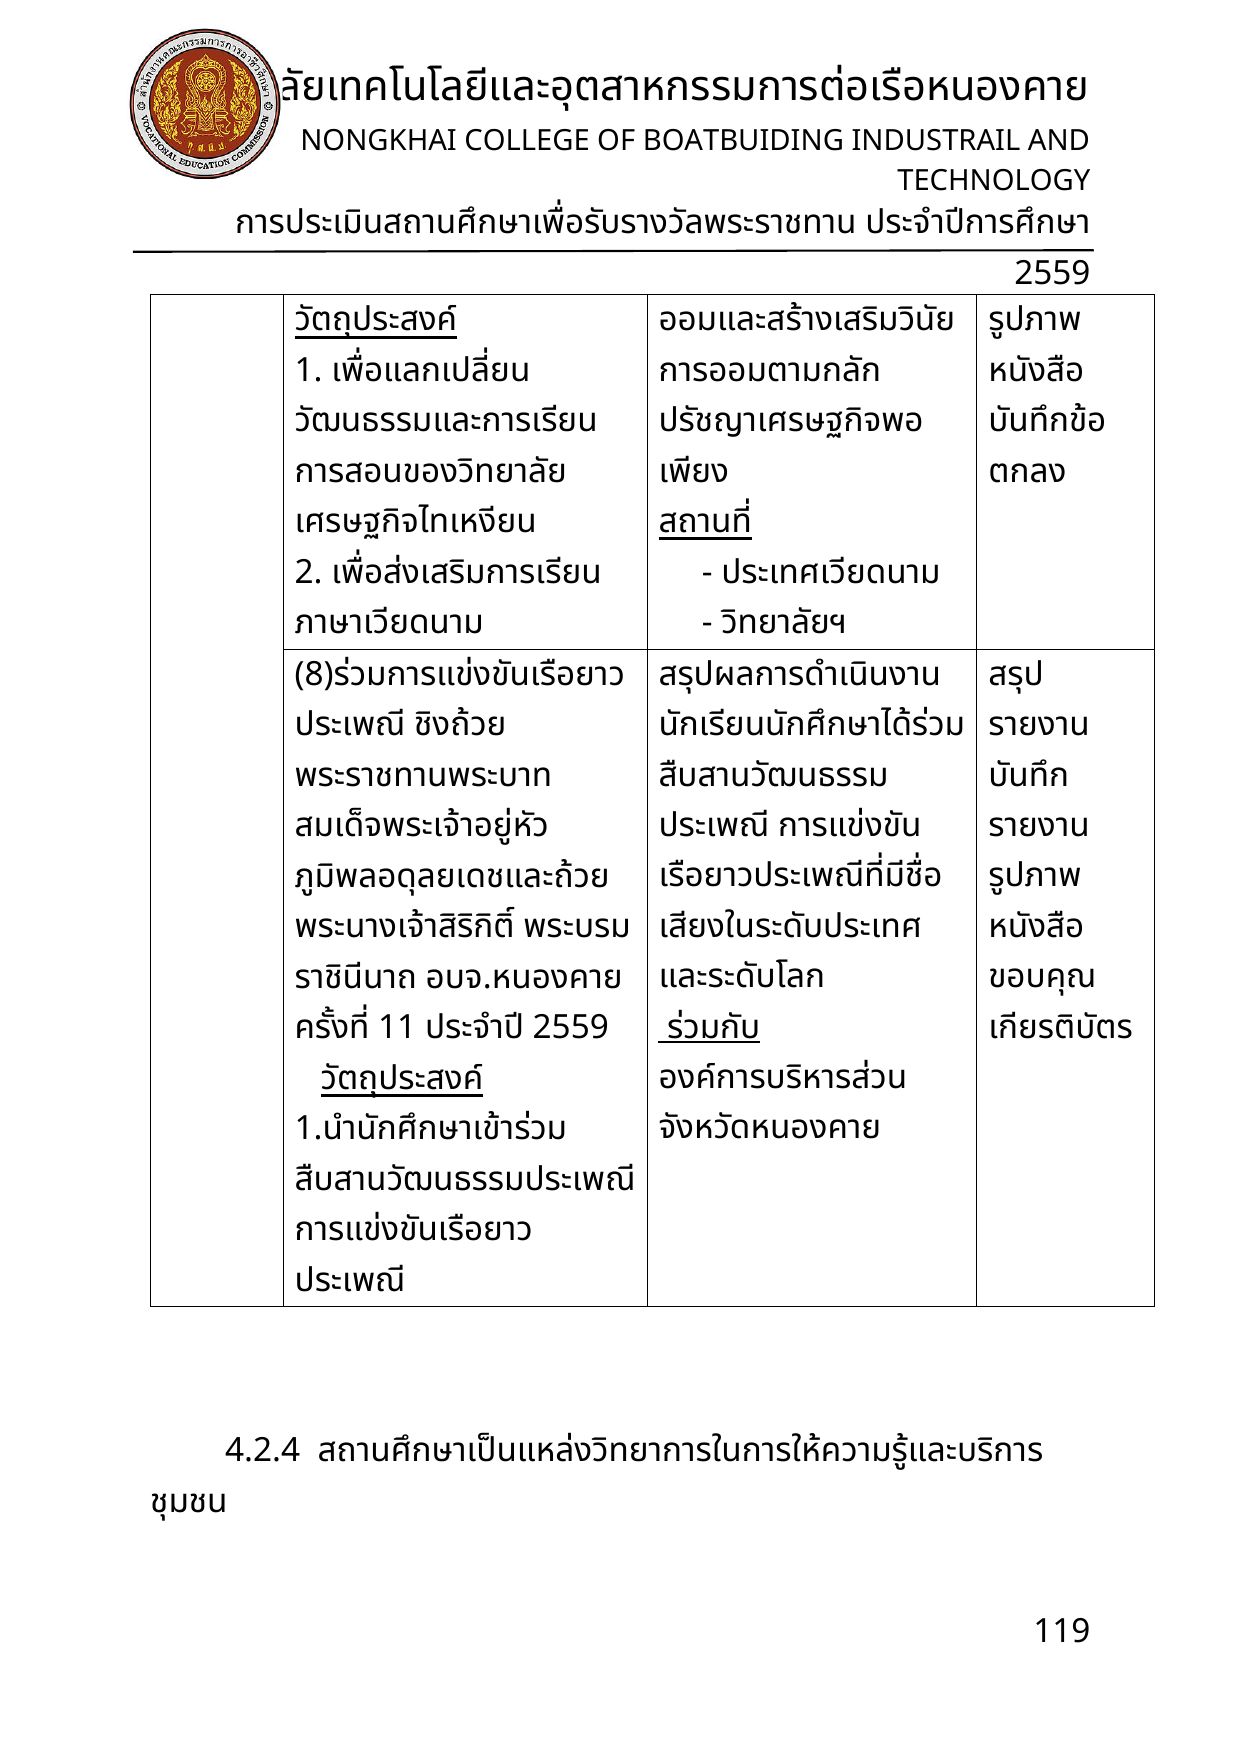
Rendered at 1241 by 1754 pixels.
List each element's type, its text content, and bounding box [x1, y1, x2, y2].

picture [126, 28, 283, 178]
table_cell สรุปรายงาน บันทึกรายงาน รูปภาพ หนังสือบันทึกข้อตกลง [977, 295, 1154, 649]
table_cell สรุปรายงาน บันทึกรายงาน รูปภาพ หนังสือขอบคุณ เกียรติบัตร [977, 650, 1154, 1306]
text 4.2.4 สถานศึกษาเป็นแหล่งวิทยาการในการให้ความรู้และบริการชุมชน [150, 1426, 1090, 1527]
table_cell (8)ร่วมการแข่งขันเรือยาวประเพณี ชิงถ้วยพระราชทานพระบาทสมเด็จพระเจ้าอยู่หัว ภูมิพลอดุลยเดชและถ้วยพระนางเจ้าสิริกิติ์ พระบรมราชินีนาถ อบจ.หนองคาย ครั้งที่ 11 ประจำปี 2559 วัตถุประสงค์ 1.นำนักศึกษาเข้าร่วมสืบสานวัฒนธรรมประเพณีการแข่งขันเรือยาวประเพณี [284, 650, 647, 1306]
table_cell สรุปผลการดำเนินงาน นักเรียนนักศึกษาได้ร่วมสืบสานวัฒนธรรมประเพณี การแข่งขันเรือยาวประเพณีที่มีชื่อเสียงในระดับประเทศและระดับโลก ร่วมกับ องค์การบริหารส่วนจังหวัดหนองคาย [648, 650, 976, 1306]
